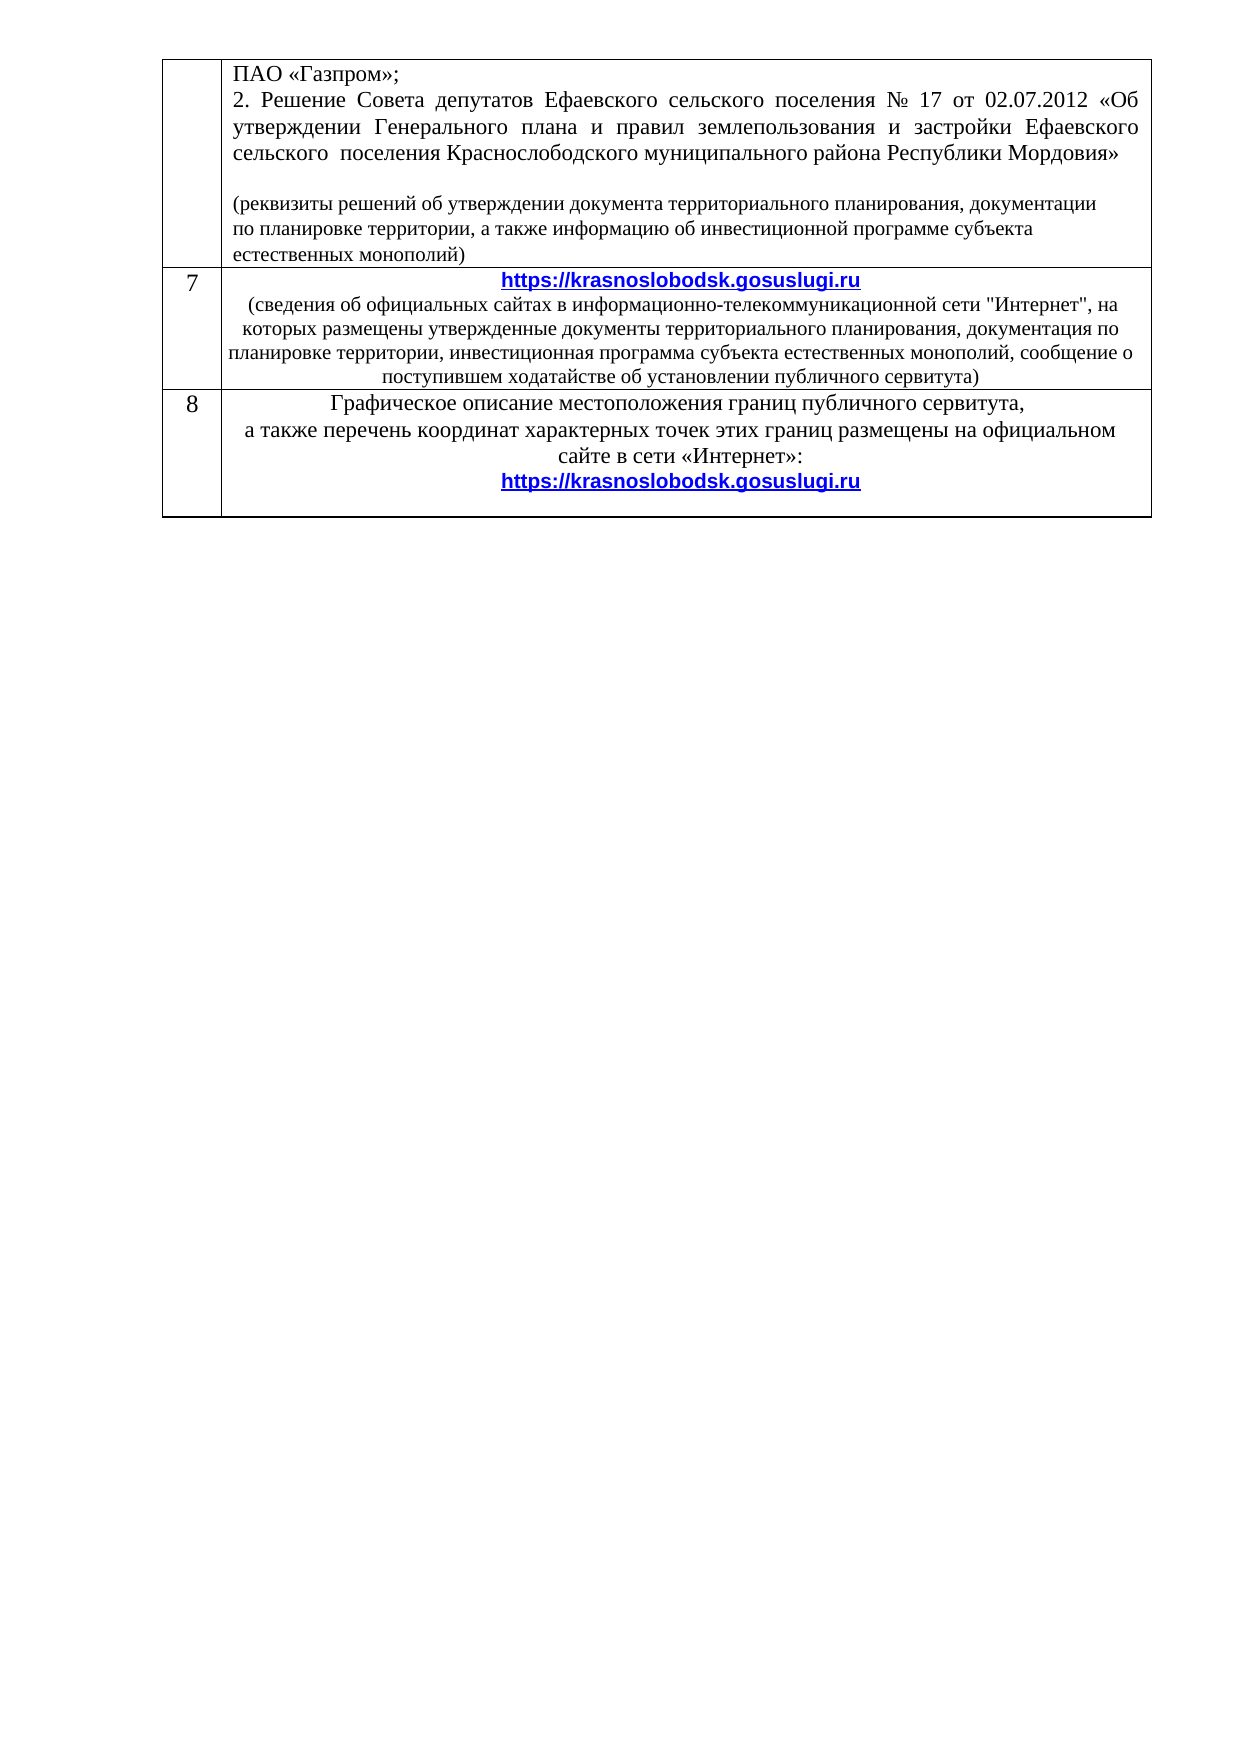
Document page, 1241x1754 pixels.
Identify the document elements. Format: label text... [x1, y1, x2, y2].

table_cell 7 [163, 268, 221, 388]
table_cell Графическое описание местоположения границ публичного сервитута, а также перечень координат характерных точек этих границ размещены на официальном сайте в сети «Интернет»: https://krasnoslobodsk.gosuslugi.ru [222, 390, 1151, 516]
table_cell 8 [163, 390, 221, 516]
table_cell https://krasnoslobodsk.gosuslugi.ru (сведения об официальных сайтах в информационно-телекоммуникационной сети "Интернет", на которых размещены утвержденные документы территориального планирования, документация по планировке территории, инвестиционная программа субъекта естественных монополий, сообщение о поступившем ходатайстве об установлении публичного сервитута) [222, 268, 1151, 388]
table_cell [222, 60, 1151, 267]
table_cell 6 [163, 60, 221, 267]
